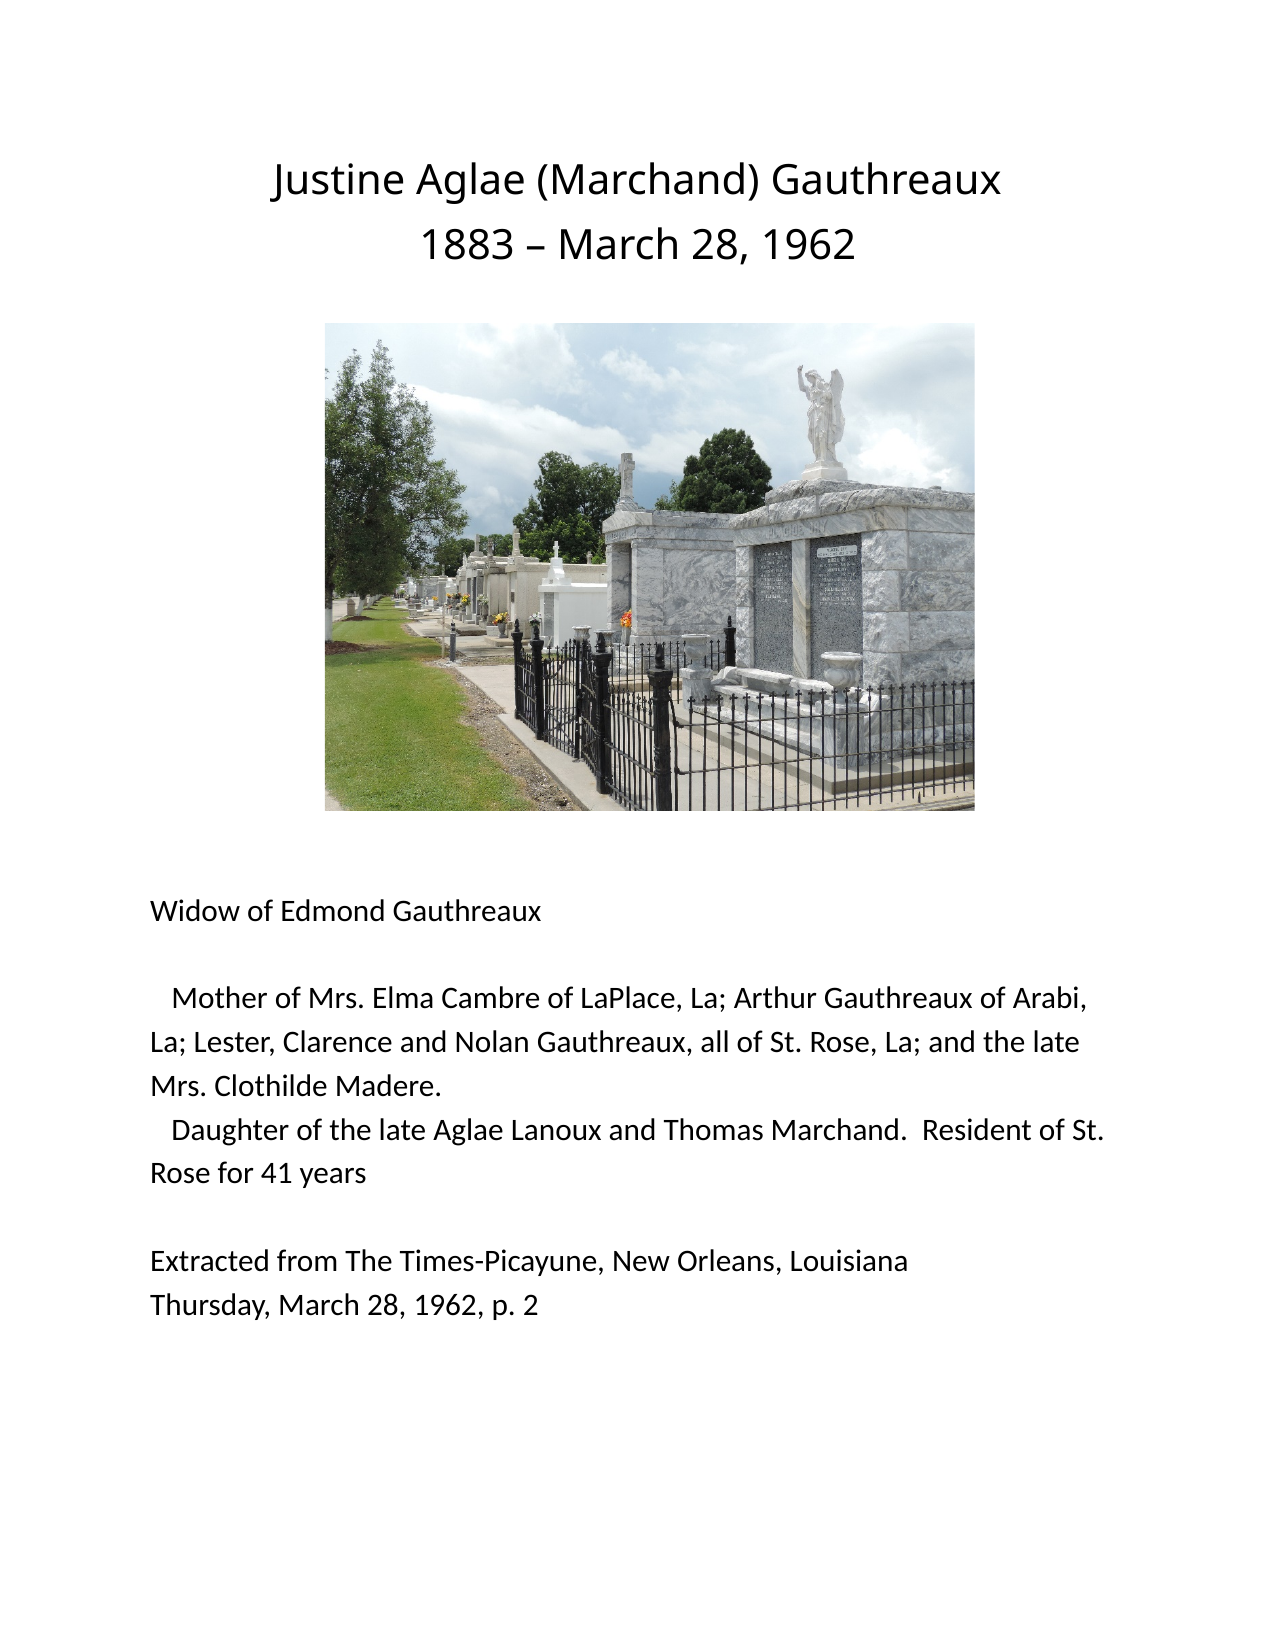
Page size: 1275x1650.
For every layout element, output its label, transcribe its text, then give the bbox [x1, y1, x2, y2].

picture [324, 323, 975, 811]
text Justine Aglae (Marchand) Gauthreaux [150, 150, 1125, 207]
text Widow of Edmond Gauthreaux [150, 891, 1125, 929]
text 1883 – March 28, 1962 [150, 215, 1125, 272]
text Mother of Mrs. Elma Cambre of LaPlace, La; Arthur Gauthreaux of Arabi, La; Lester, Clarence and Nolan Gauthreaux, all of St. Rose, La; and the late Mrs. Clothilde Madere. Daughter of the late Aglae Lanoux and Thomas Marchand. Resident of St. Rose for 41 years Extracted from The Times-Picayune, New Orleans, Louisiana [150, 935, 1125, 1279]
text Thursday, March 28, 1962, p. 2 [150, 1285, 1125, 1323]
